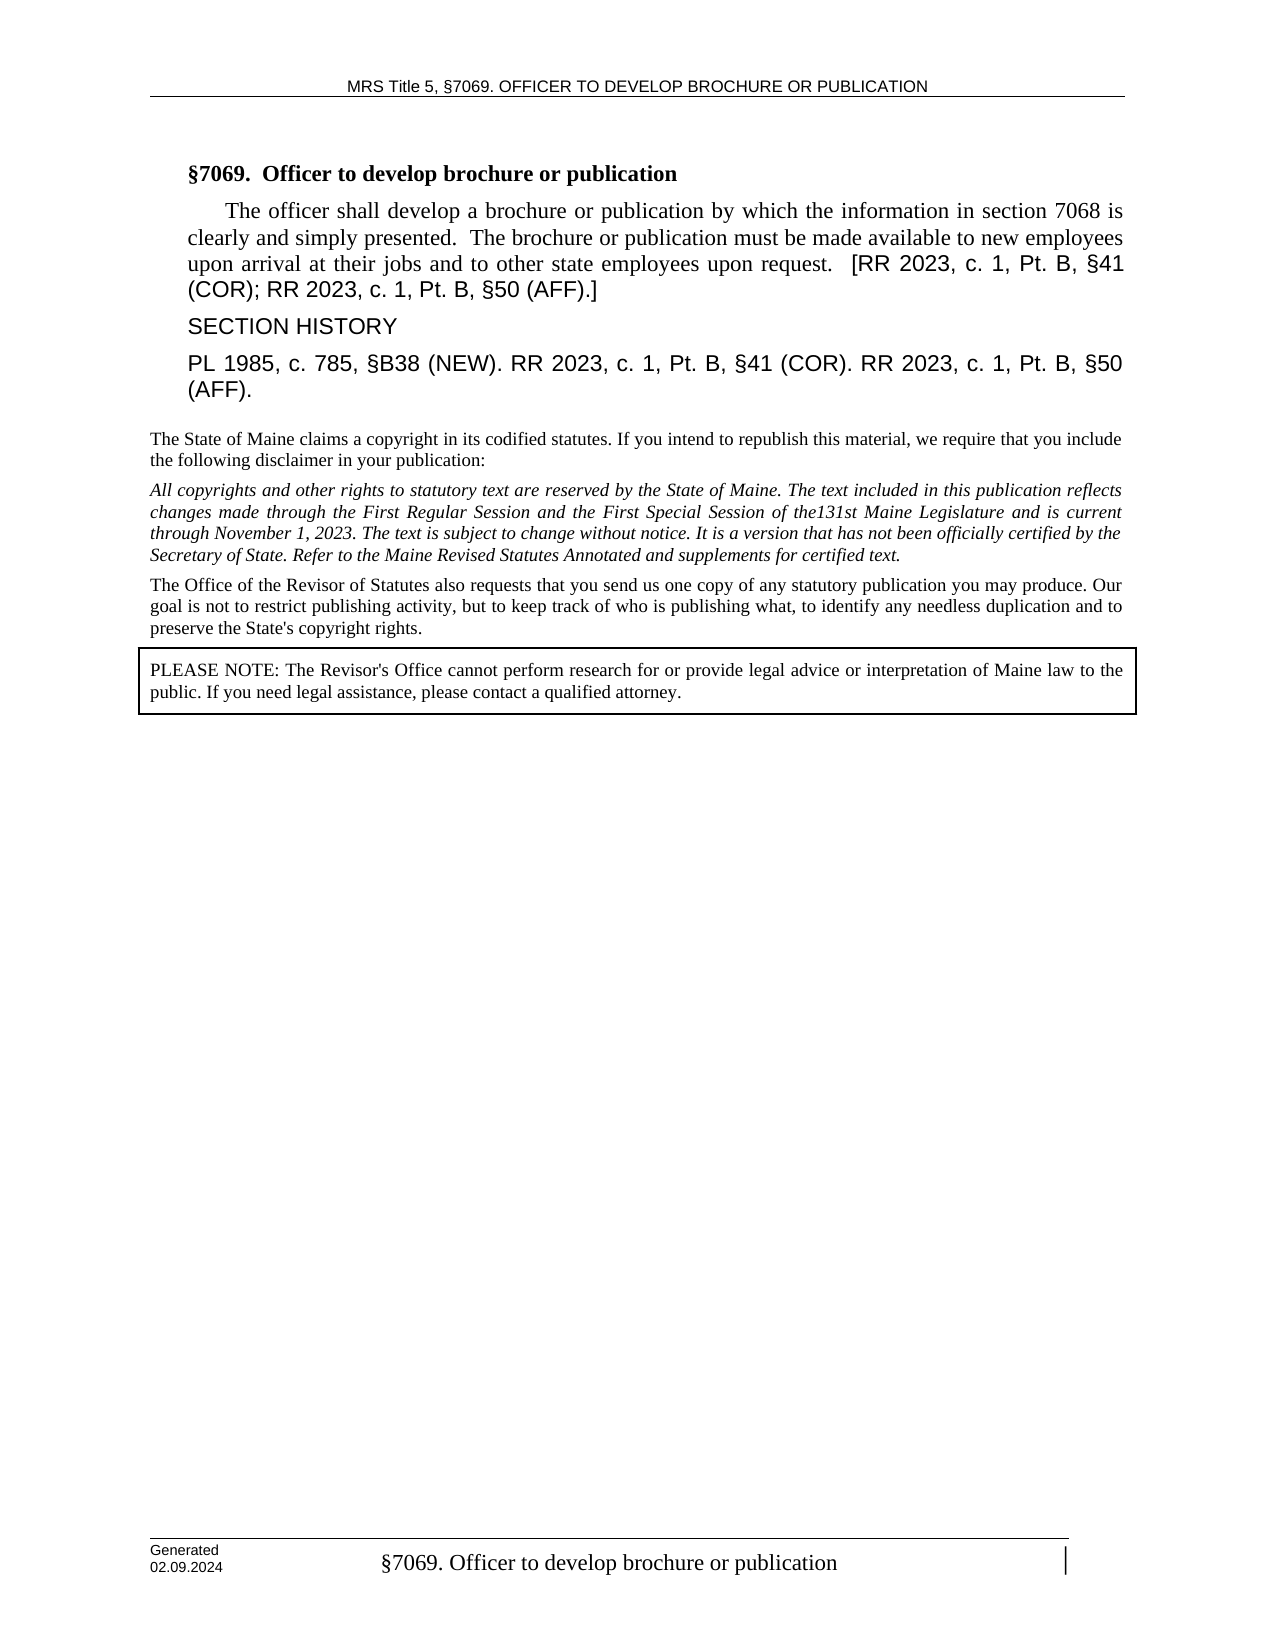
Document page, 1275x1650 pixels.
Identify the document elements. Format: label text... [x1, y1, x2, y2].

text The officer shall develop a brochure or publication by which the information in section 7068 is clearly and simply presented. The brochure or publication must be made available to new employees upon arrival at their jobs and to other state employees upon request. [RR 2023, c. 1, Pt. B, §41 (COR); RR 2023, c. 1, Pt. B, §50 (AFF).] [187, 197, 1125, 303]
text PLEASE NOTE: The Revisor's Office cannot perform research for or provide legal advice or interpretation of Maine law to the public. If you need legal assistance, please contact a qualified attorney. [140, 649, 1135, 713]
text The Office of the Revisor of Statutes also requests that you send us one copy of any statutory publication you may produce. Our goal is not to restrict publishing activity, but to keep track of who is publishing what, to identify any needless duplication and to preserve the State's copyright rights. [150, 574, 1125, 638]
text All copyrights and other rights to statutory text are reserved by the State of Maine. The text included in this publication reflects changes made through the First Regular Session and the First Special Session of the131st Maine Legislature and is current through November 1, 2023 . The text is subject to change without notice. It is a version that has not been officially certified by the Secretary of State. Refer to the Maine Revised Statutes Annotated and supplements for certified text. [150, 479, 1125, 565]
text SECTION HISTORY [187, 313, 1125, 339]
text §7069. Officer to develop brochure or publication [187, 160, 1125, 187]
text PL 1985, c. 785, §B38 (NEW). RR 2023, c. 1, Pt. B, §41 (COR). RR 2023, c. 1, Pt. B, §50 (AFF). [187, 350, 1125, 403]
text The State of Maine claims a copyright in its codified statutes. If you intend to republish this material, we require that you include the following disclaimer in your publication: [150, 428, 1125, 471]
